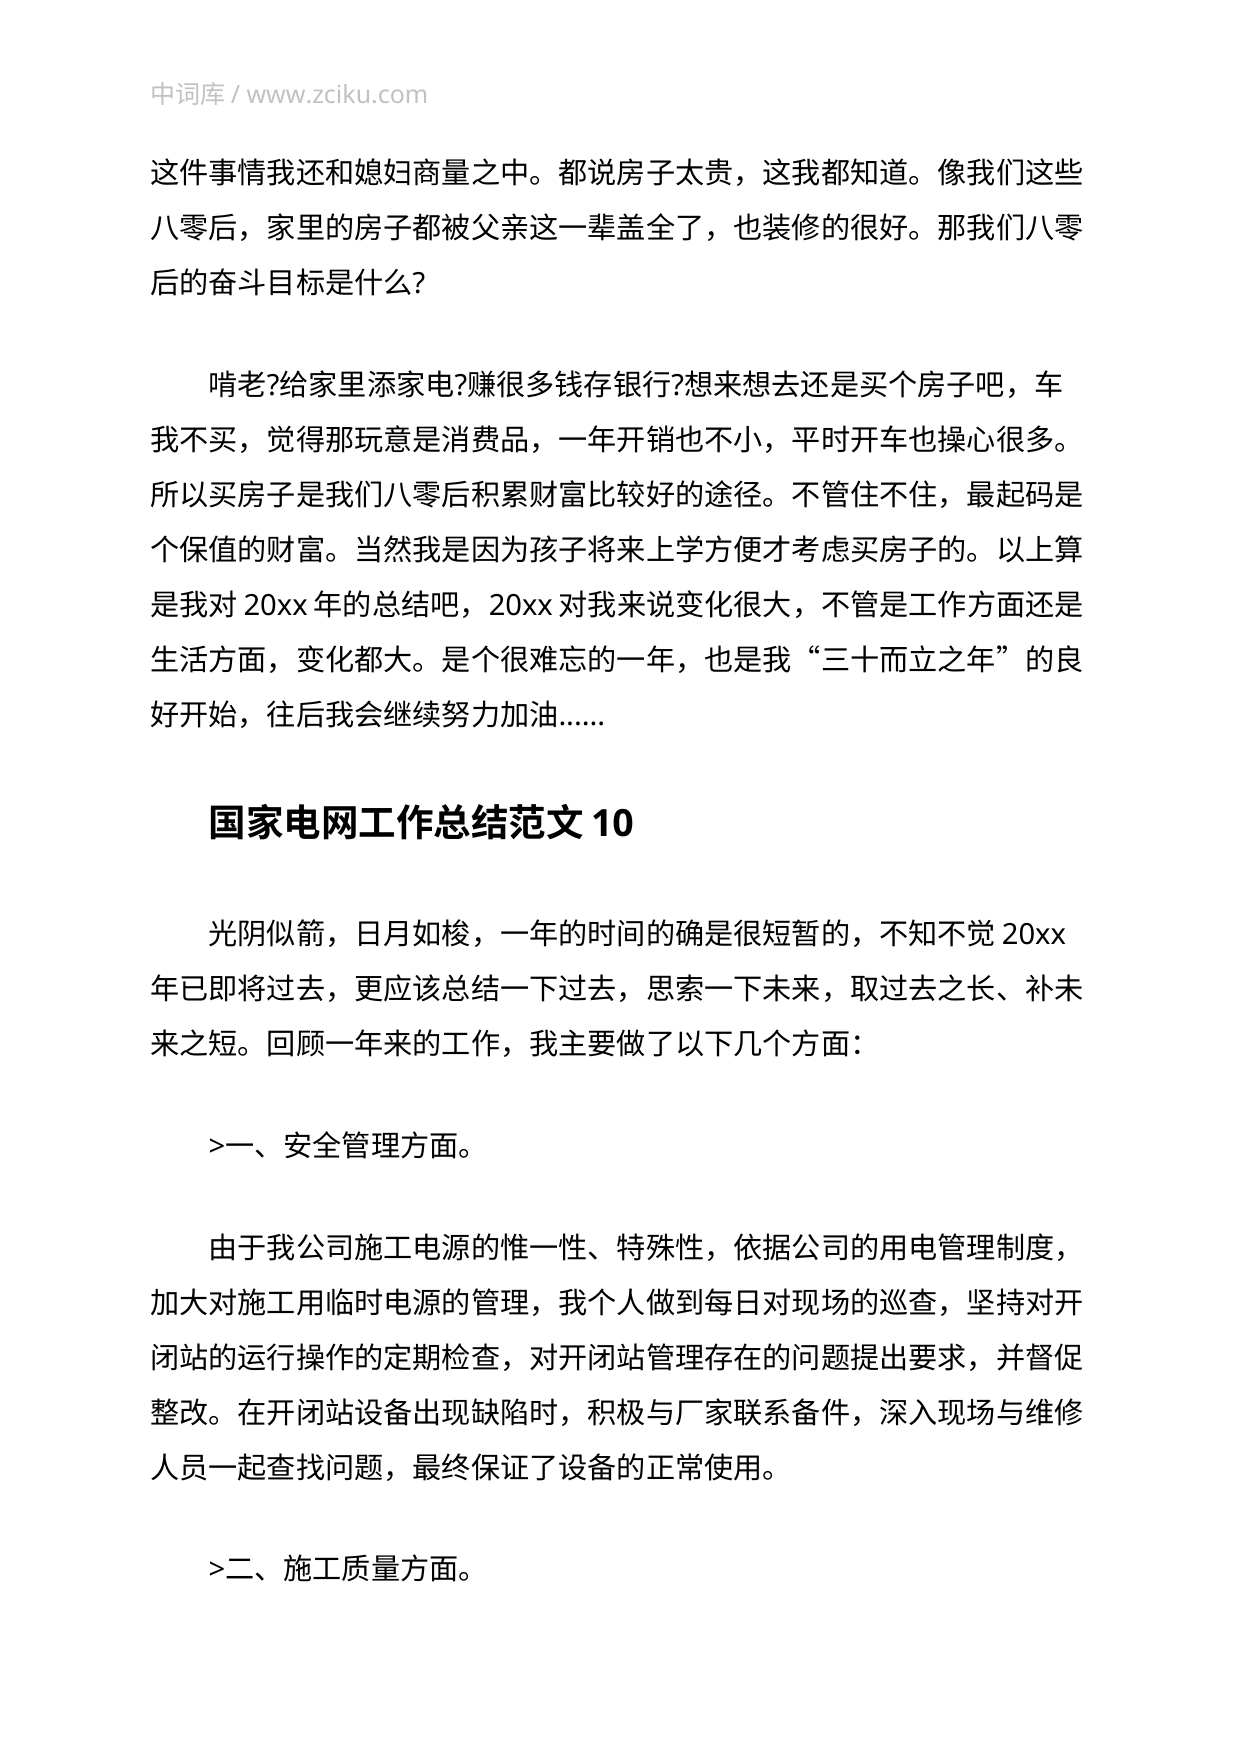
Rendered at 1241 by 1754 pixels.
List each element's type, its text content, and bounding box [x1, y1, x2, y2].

text 由于我公司施工电源的惟一性、特殊性，依据公司的用电管理制度，加大对施工用临时电源的管理，我个人做到每日对现场的巡查，坚持对开闭站的运行操作的定期检查，对开闭站管理存在的问题提出要求，并督促整改。在开闭站设备出现缺陷时，积极与厂家联系备件，深入现场与维修人员一起查找问题，最终保证了设备的正常使用。 [150, 1224, 1090, 1486]
text 啃老?给家里添家电?赚很多钱存银行?想来想去还是买个房子吧，车我不买，觉得那玩意是消费品，一年开销也不小，平时开车也操心很多。所以买房子是我们八零后积累财富比较好的途径。不管住不住，最起码是个保值的财富。当然我是因为孩子将来上学方便才考虑买房子的。以上算是我对20xx年的总结吧，20xx对我来说变化很大，不管是工作方面还是生活方面，变化都大。是个很难忘的一年，也是我“三十而立之年”的良好开始，往后我会继续努力加油...... [150, 362, 1090, 734]
text 国家电网工作总结范文10 [150, 793, 1090, 848]
text >二、施工质量方面。 [150, 1546, 1090, 1588]
text >一、安全管理方面。 [150, 1123, 1090, 1165]
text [150, 150, 1090, 302]
text 光阴似箭，日月如梭，一年的时间的确是很短暂的，不知不觉20xx年已即将过去，更应该总结一下过去，思索一下未来，取过去之长、补未来之短。回顾一年来的工作，我主要做了以下几个方面： [150, 911, 1090, 1063]
